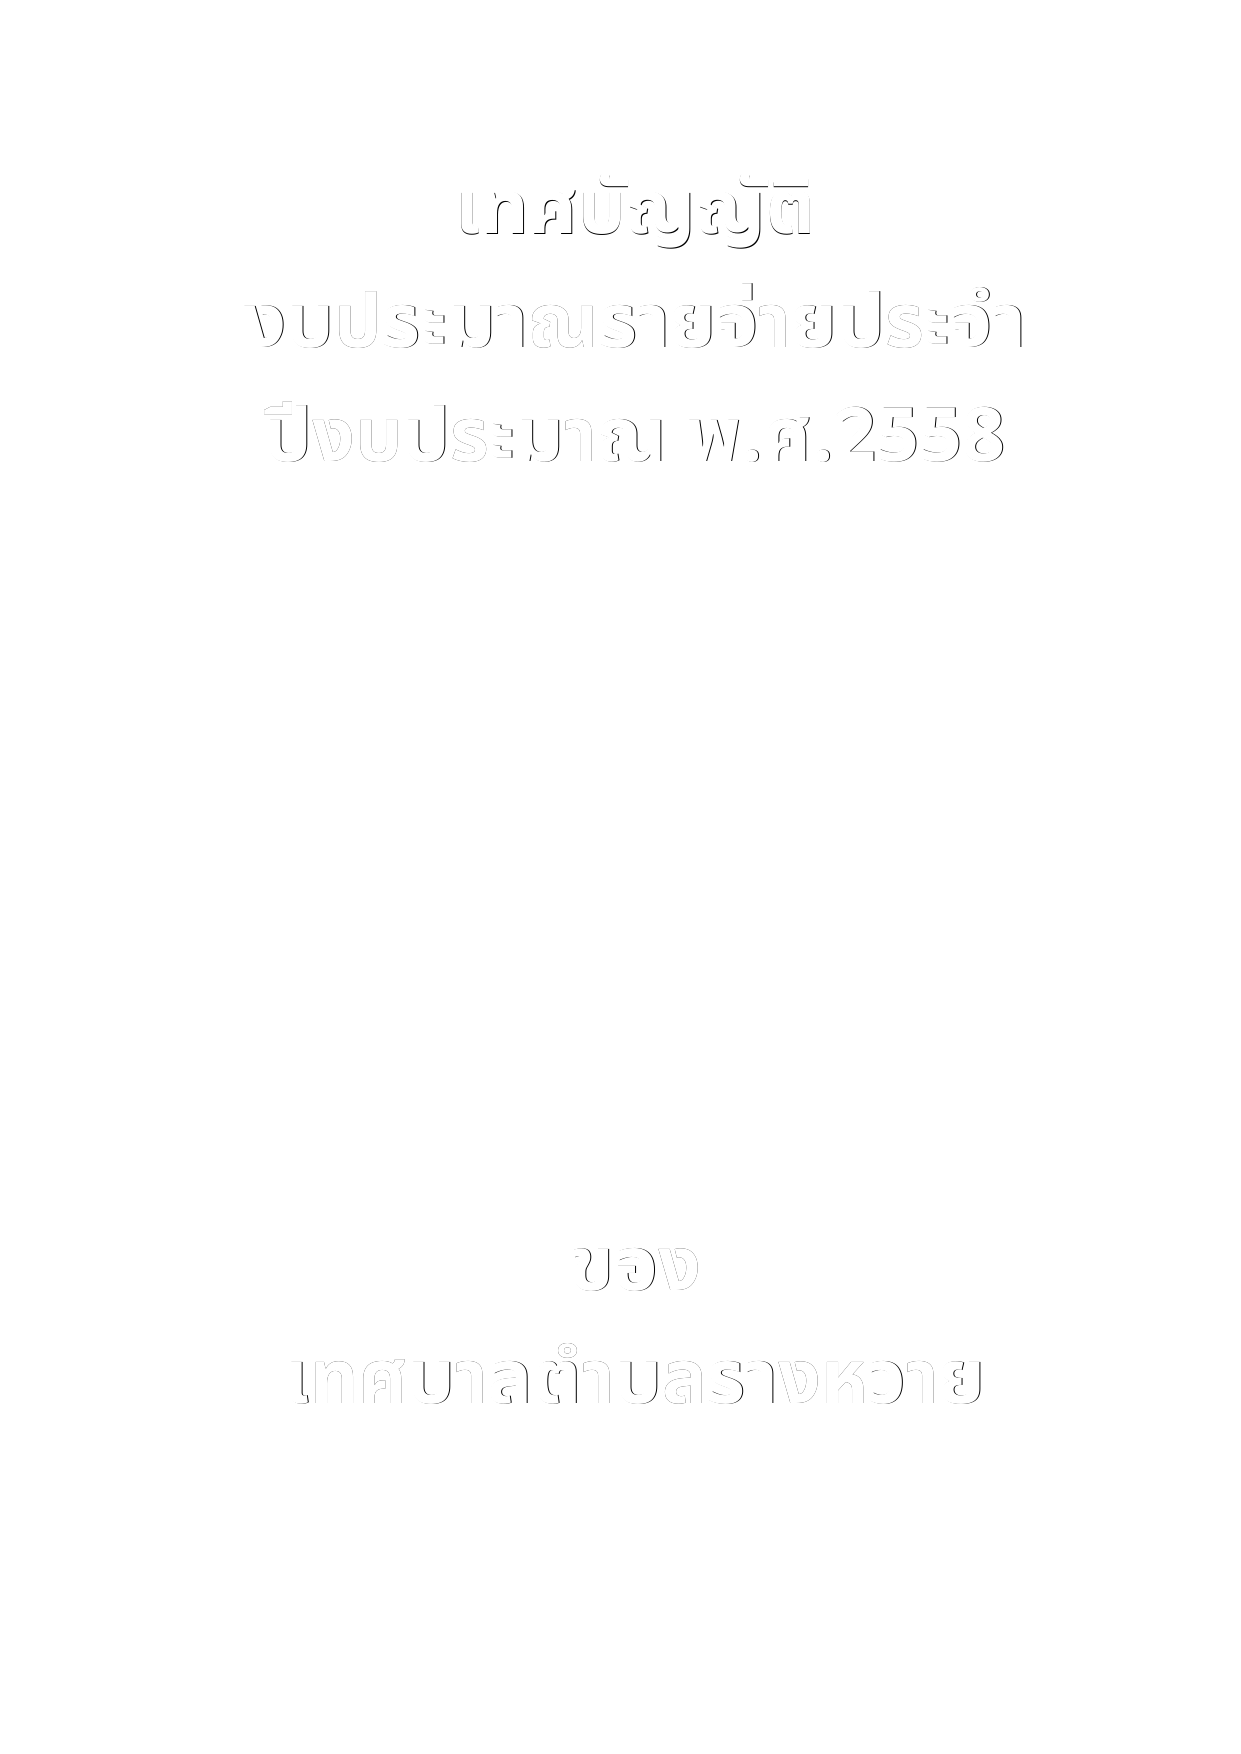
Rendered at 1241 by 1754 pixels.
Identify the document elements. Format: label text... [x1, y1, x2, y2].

text ของ [148, 1210, 1122, 1324]
text เทศบาลตำบลรางหวาย [148, 1324, 1122, 1437]
text งบประมาณรายจ่ายประจำปีงบประมาณ พ.ศ.2558 [148, 268, 1122, 495]
text เทศบัญญัติ [148, 154, 1122, 268]
